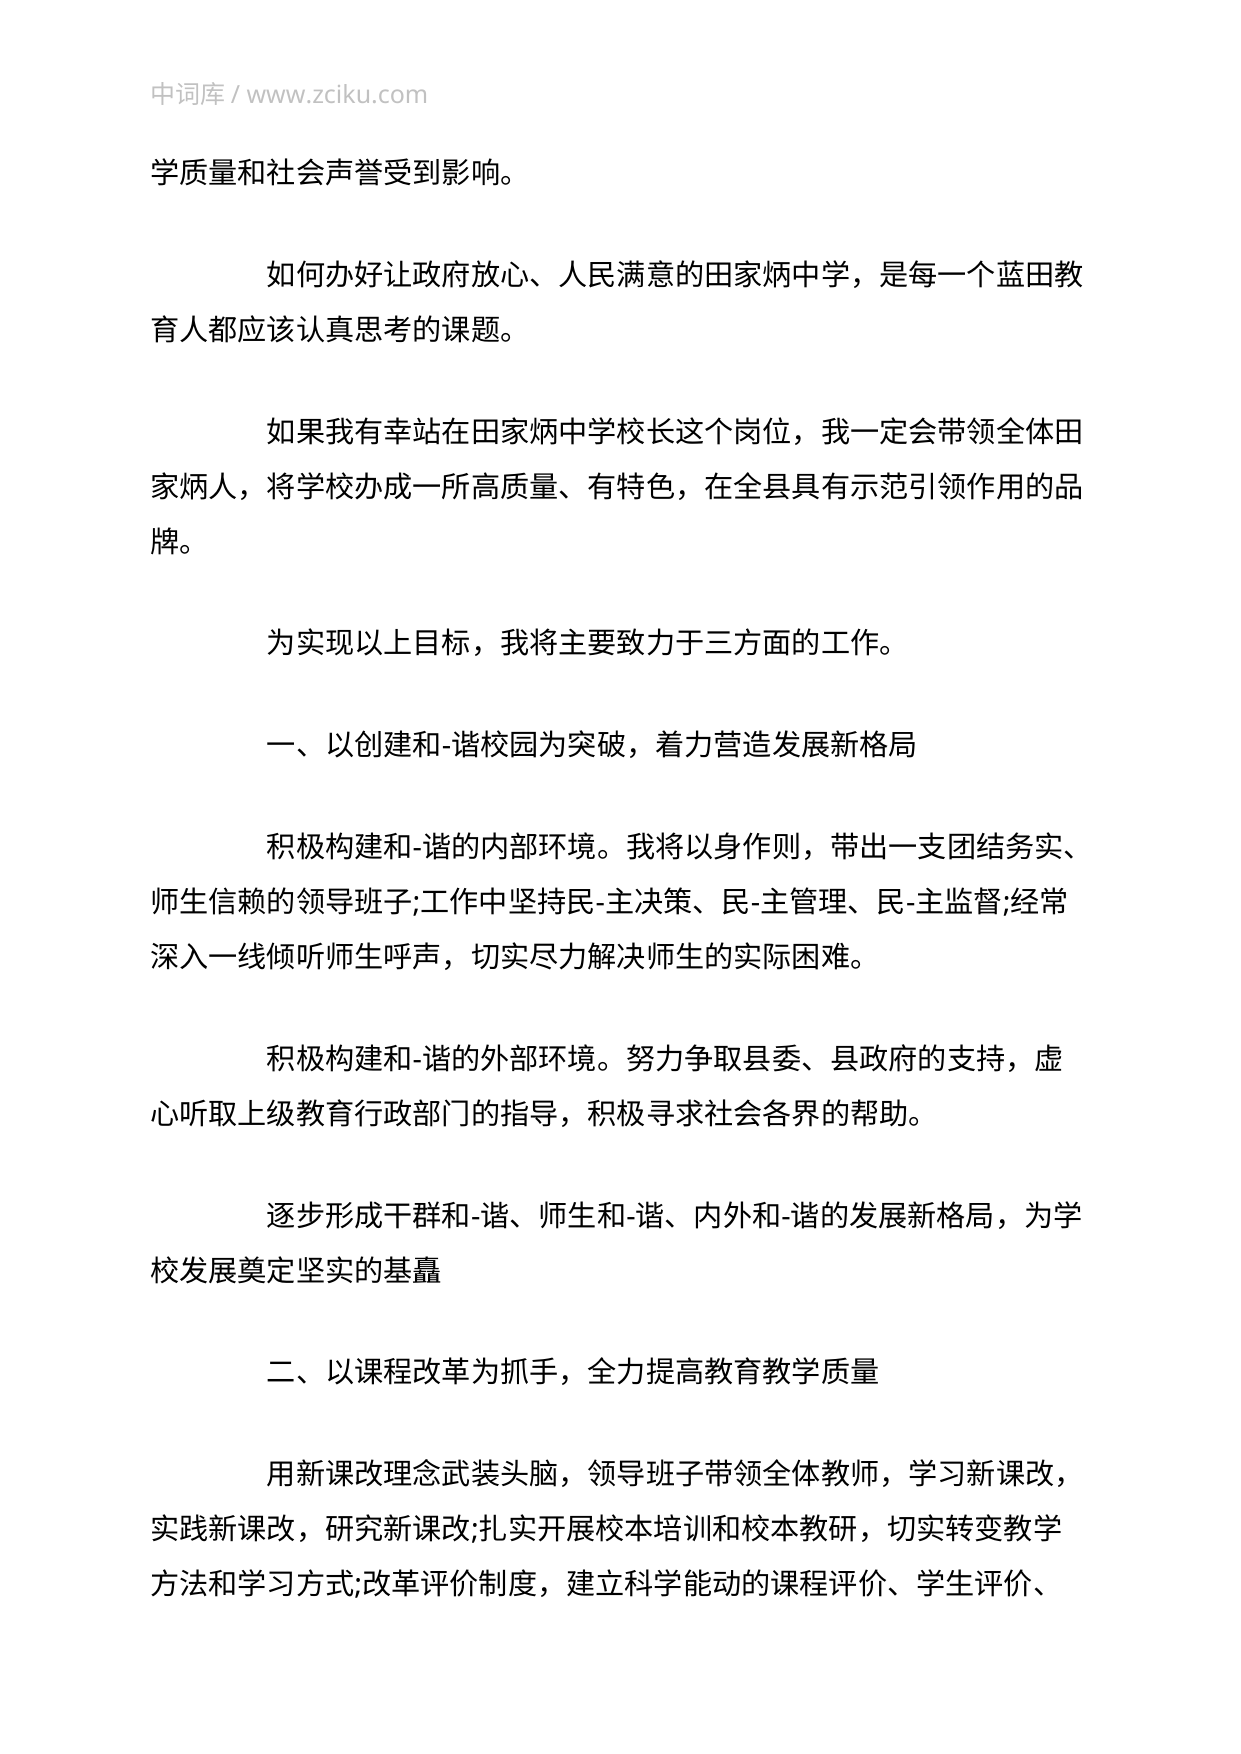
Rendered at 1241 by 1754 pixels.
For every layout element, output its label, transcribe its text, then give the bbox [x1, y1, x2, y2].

text 为实现以上目标，我将主要致力于三方面的工作。 [150, 620, 1090, 662]
text 积极构建和-谐的外部环境。努力争取县委、县政府的支持，虚心听取上级教育行政部门的指导，积极寻求社会各界的帮助。 [150, 1036, 1090, 1133]
text 逐步形成干群和-谐、师生和-谐、内外和-谐的发展新格局，为学校发展奠定坚实的基矗 [150, 1192, 1090, 1289]
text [150, 150, 1090, 192]
text 如果我有幸站在田家炳中学校长这个岗位，我一定会带领全体田家炳人，将学校办成一所高质量、有特色，在全县具有示范引领作用的品牌。 [150, 408, 1090, 561]
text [150, 1451, 1090, 1603]
text 一、以创建和-谐校园为突破，着力营造发展新格局 [150, 722, 1090, 764]
text 二、以课程改革为抓手，全力提高教育教学质量 [150, 1349, 1090, 1391]
text 如何办好让政府放心、人民满意的田家炳中学，是每一个蓝田教育人都应该认真思考的课题。 [150, 252, 1090, 349]
text 积极构建和-谐的内部环境。我将以身作则，带出一支团结务实、师生信赖的领导班子;工作中坚持民-主决策、民-主管理、民-主监督;经常深入一线倾听师生呼声，切实尽力解决师生的实际困难。 [150, 824, 1090, 976]
